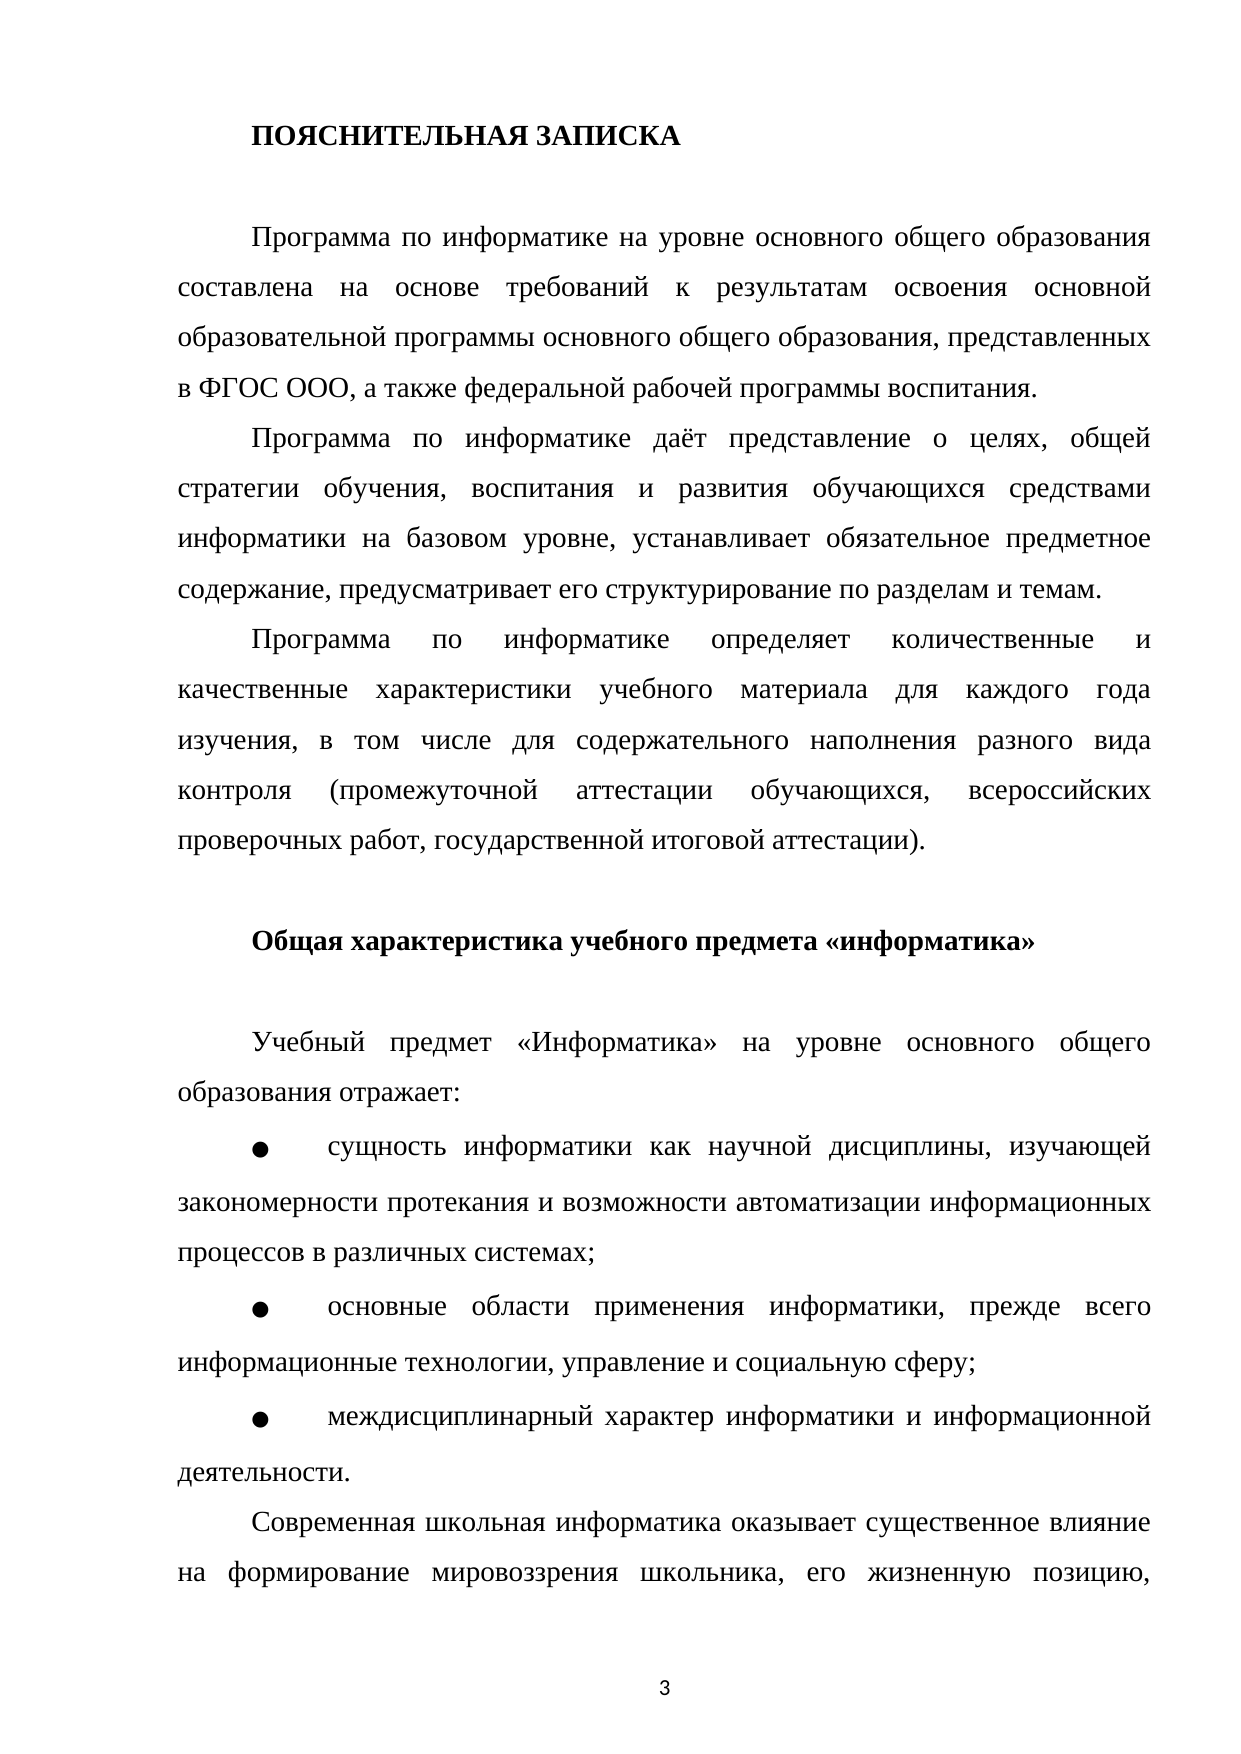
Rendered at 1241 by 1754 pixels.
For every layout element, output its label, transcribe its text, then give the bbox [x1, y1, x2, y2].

subtitle Общая характеристика учебного предмета «информатика» [177, 923, 1152, 957]
text Программа по информатике даёт представление о целях, общей стратегии обучения, воспитания и развития обучающихся средствами информатики на базовом уровне, устанавливает обязательное предметное содержание, предусматривает его структурирование по разделам и темам. [177, 420, 1152, 604]
list основные области применения информатики, прежде всего информационные технологии, управление и социальную сферу; [177, 1284, 1152, 1377]
list междисциплинарный характер информатики и информационной деятельности. [177, 1394, 1152, 1487]
subtitle ПОЯСНИТЕЛЬНАЯ ЗАПИСКА [177, 118, 1152, 152]
text Учебный предмет «Информатика» на уровне основного общего образования отражает: [177, 1024, 1152, 1108]
text Программа по информатике на уровне основного общего образования составлена на основе требований к результатам освоения основной образовательной программы основного общего образования, представленных в ФГОС ООО, а также федеральной рабочей программы воспитания. [177, 219, 1152, 403]
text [177, 1504, 1152, 1588]
text Программа по информатике определяет количественные и качественные характеристики учебного материала для каждого года изучения, в том числе для содержательного наполнения разного вида контроля (промежуточной аттестации обучающихся, всероссийских проверочных работ, государственной итоговой аттестации). [177, 621, 1152, 856]
list сущность информатики как научной дисциплины, изучающей закономерности протекания и возможности автоматизации информационных процессов в различных системах; [177, 1124, 1152, 1268]
